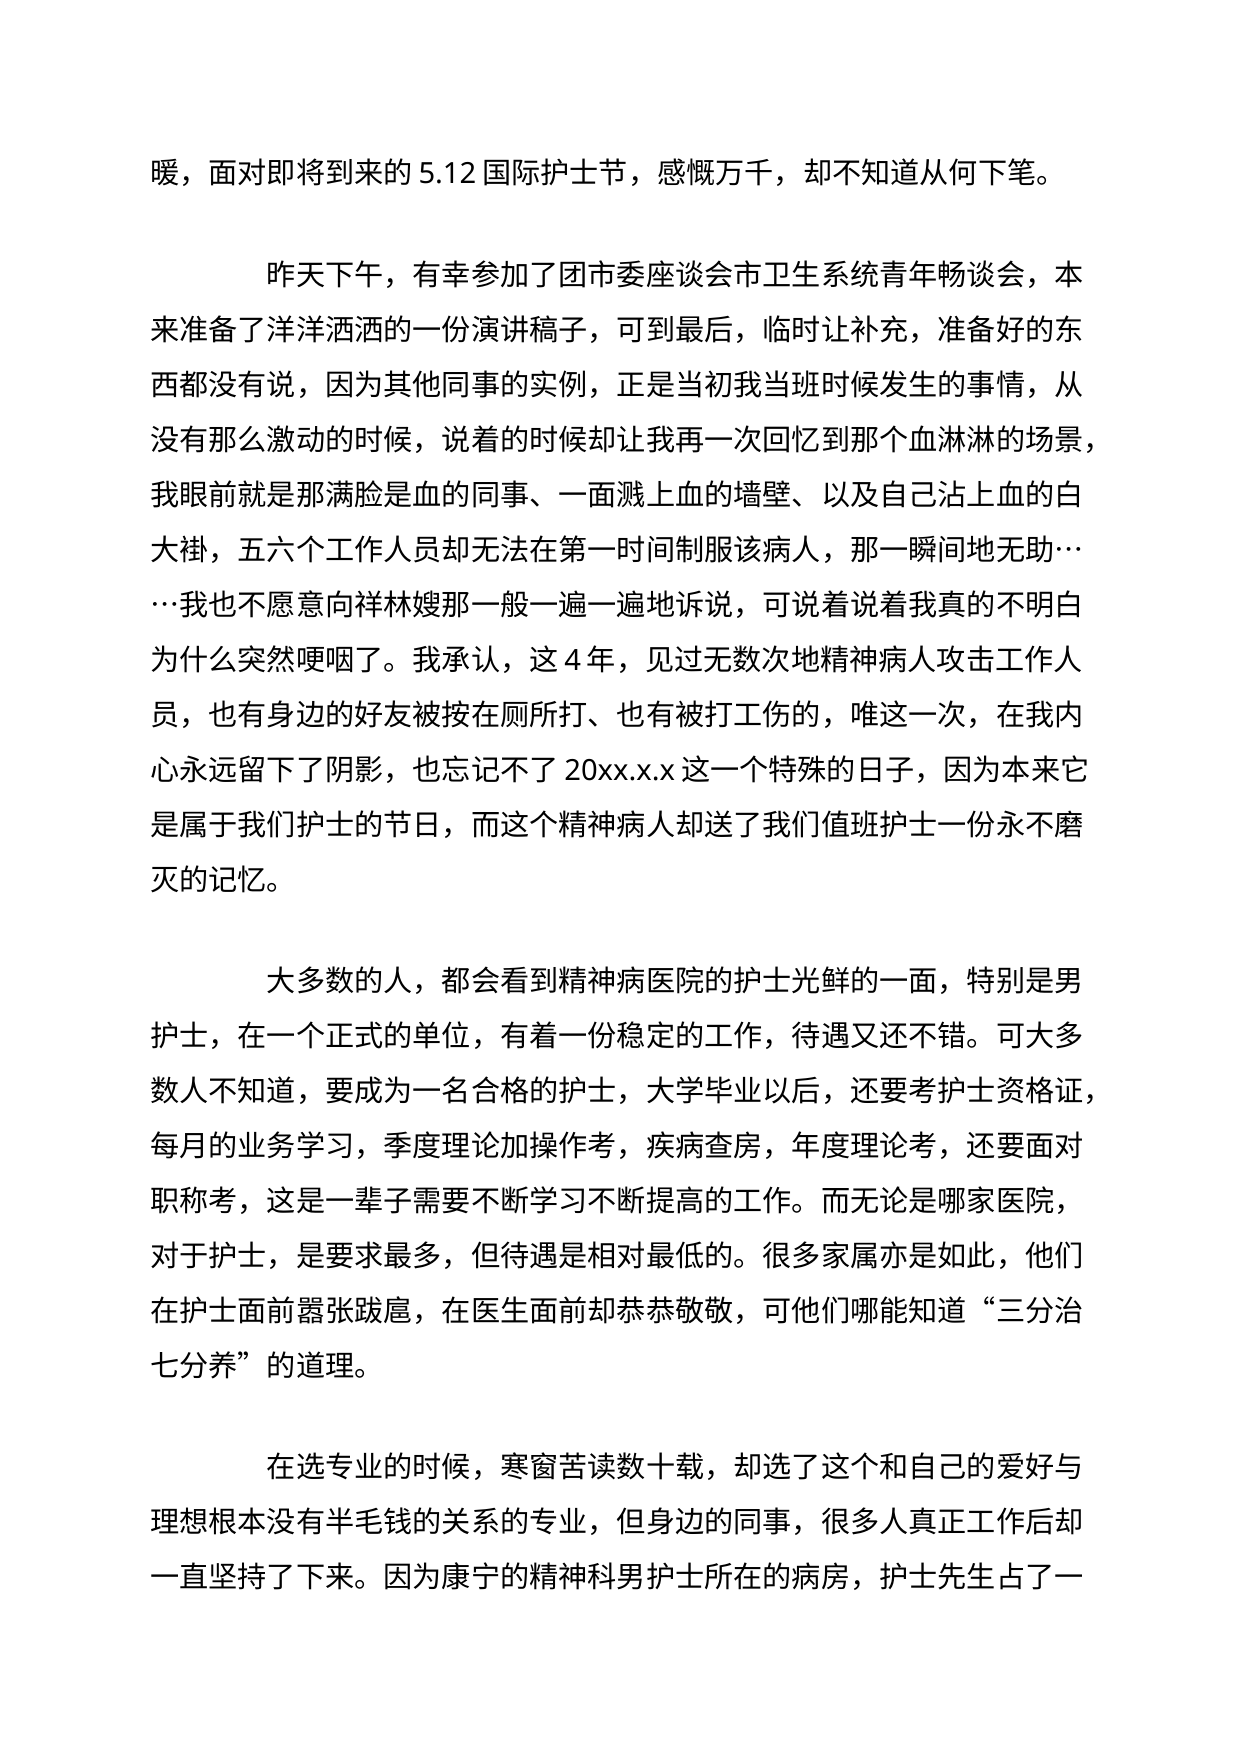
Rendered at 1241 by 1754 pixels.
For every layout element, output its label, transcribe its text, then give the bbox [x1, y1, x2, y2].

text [150, 1444, 1090, 1596]
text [150, 150, 1090, 192]
text 大多数的人，都会看到精神病医院的护士光鲜的一面，特别是男护士，在一个正式的单位，有着一份稳定的工作，待遇又还不错。可大多数人不知道，要成为一名合格的护士，大学毕业以后，还要考护士资格证，每月的业务学习，季度理论加操作考，疾病查房，年度理论考，还要面对职称考，这是一辈子需要不断学习不断提高的工作。而无论是哪家医院，对于护士，是要求最多，但待遇是相对最低的。很多家属亦是如此，他们在护士面前嚣张跋扈，在医生面前却恭恭敬敬，可他们哪能知道“三分治七分养”的道理。 [150, 958, 1090, 1384]
text 昨天下午，有幸参加了团市委座谈会市卫生系统青年畅谈会，本来准备了洋洋洒洒的一份演讲稿子，可到最后，临时让补充，准备好的东西都没有说，因为其他同事的实例，正是当初我当班时候发生的事情，从没有那么激动的时候，说着的时候却让我再一次回忆到那个血淋淋的场景，我眼前就是那满脸是血的同事、一面溅上血的墙壁、以及自己沾上血的白大褂，五六个工作人员却无法在第一时间制服该病人，那一瞬间地无助……我也不愿意向祥林嫂那一般一遍一遍地诉说，可说着说着我真的不明白为什么突然哽咽了。我承认，这4年，见过无数次地精神病人攻击工作人员，也有身边的好友被按在厕所打、也有被打工伤的，唯这一次，在我内心永远留下了阴影，也忘记不了20xx.x.x这一个特殊的日子，因为本来它是属于我们护士的节日，而这个精神病人却送了我们值班护士一份永不磨灭的记忆。 [150, 252, 1090, 898]
